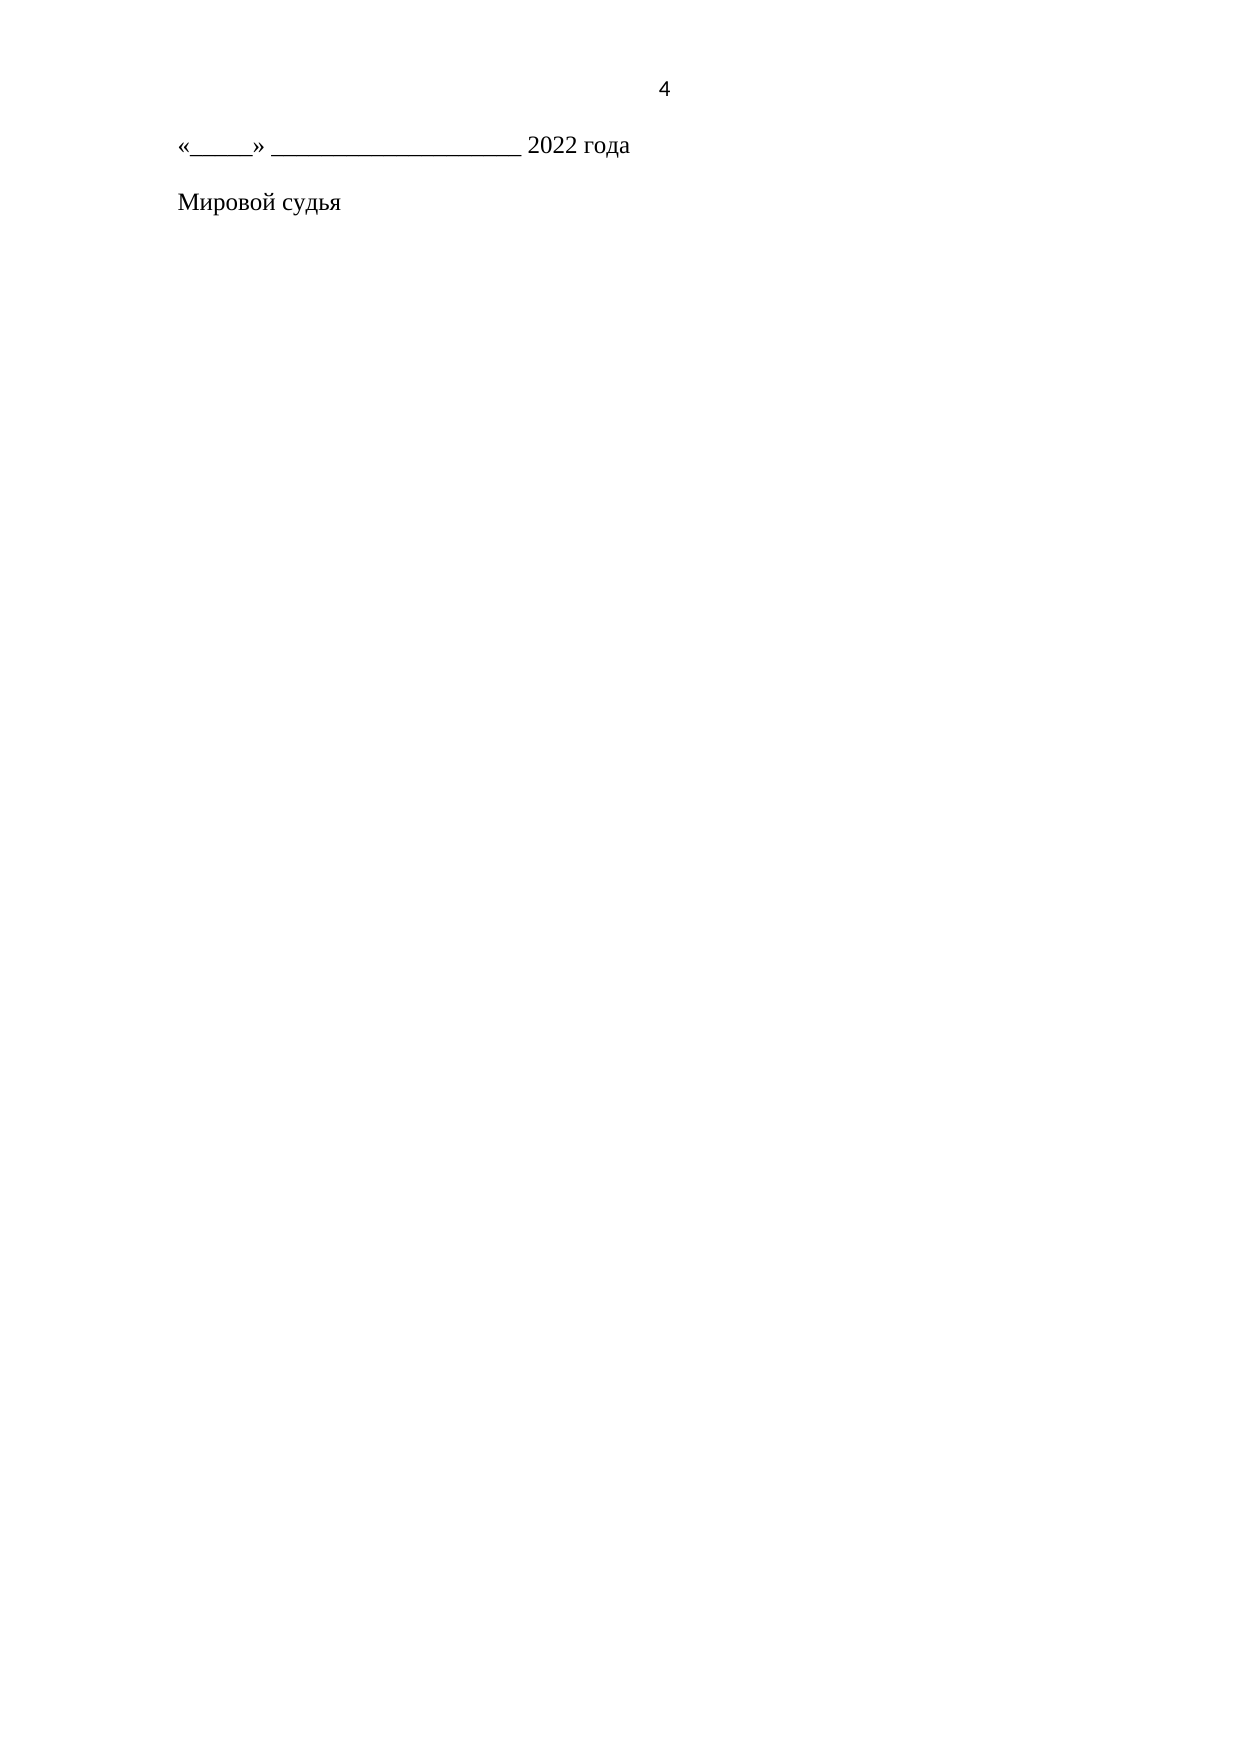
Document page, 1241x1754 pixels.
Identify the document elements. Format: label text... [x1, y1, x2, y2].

text «_____» ____________________ 2022 года [177, 130, 1152, 159]
text Мировой судья [177, 187, 1152, 216]
